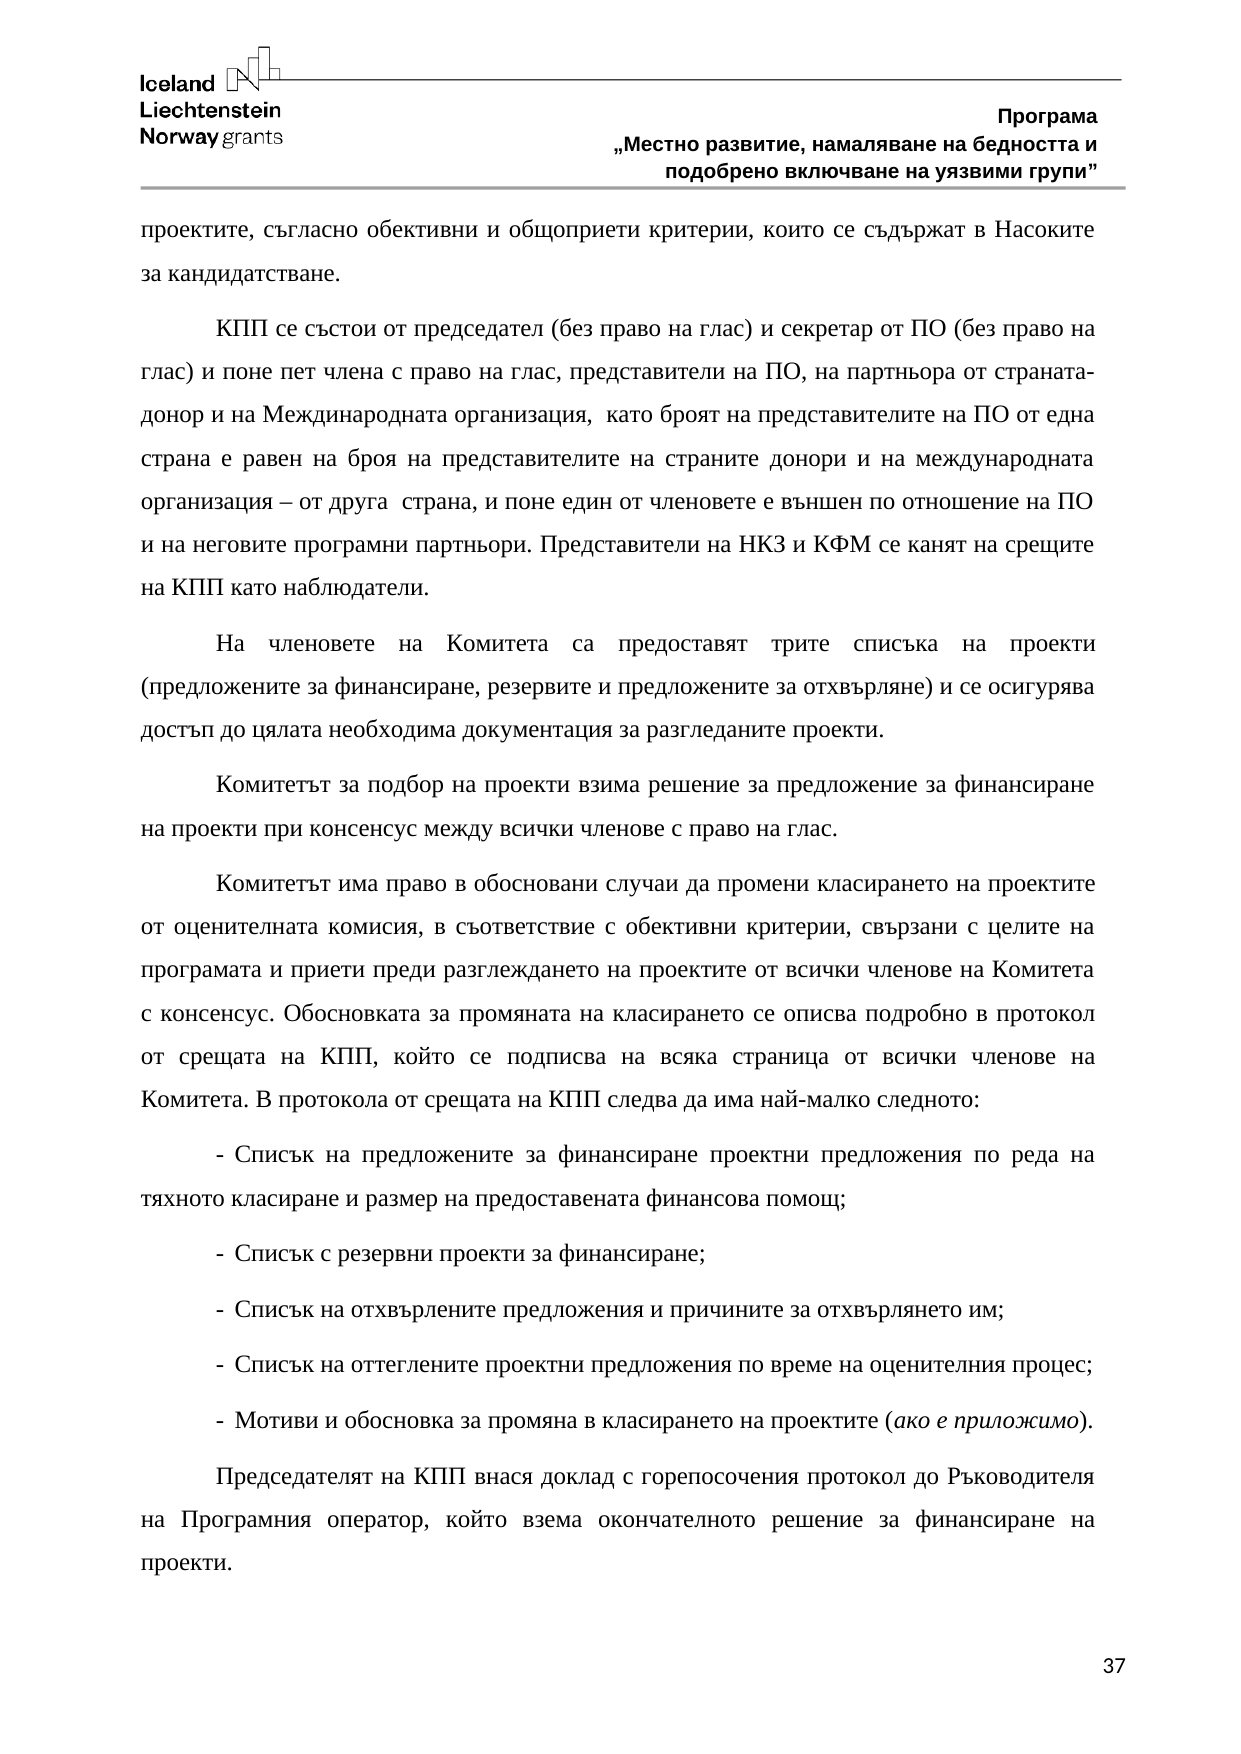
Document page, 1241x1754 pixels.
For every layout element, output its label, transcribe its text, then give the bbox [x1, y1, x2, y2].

text Комитетът за подбор на проекти взима решение за предложение за финансиране на проекти при консенсус между всички членове с право на глас. [141, 769, 1096, 841]
text Комитетът има право в обосновани случаи да промени класирането на проектите от оценителната комисия, в съответствие с обективни критерии, свързани с целите на програмата и приети преди разглеждането на проектите от всички членове на Комитета с консенсус. Обосновката за промяната на класирането се описва подробно в протокол от срещата на КПП, който се подписва на всяка страница от всички членове на Комитета. В протокола от срещата на КПП следва да има най-малко следното: [141, 868, 1096, 1113]
picture [139, 46, 1122, 149]
text КПП се състои от председател (без право на глас) и секретар от ПО (без право на глас) и поне пет члена с право на глас, представители на ПО, на партньора от страната-донор и на Междинародната организация, като броят на представителите на ПО от една страна е равен на броя на представителите на страните донори и на международната организация – от друга страна, и поне един от членовете е външен по отношение на ПО и на неговите програмни партньори. Представители на НКЗ и КФМ се канят на срещите на КПП като наблюдатели. [141, 313, 1096, 601]
list Списък на отхвърлените предложения и причините за отхвърлянето им; [141, 1294, 1096, 1323]
text На членовете на Комитета са предоставят трите списъка на проекти (предложените за финансиране, резервите и предложените за отхвърляне) и се осигурява достъп до цялата необходима документация за разгледаните проекти. [141, 628, 1096, 743]
text Председателят на КПП внася доклад с горепосочения протокол до Ръководителя на Програмния оператор, който взема окончателното решение за финансиране на проекти. [141, 1461, 1096, 1576]
list Списък на оттеглените проектни предложения по време на оценителния процес; [141, 1349, 1096, 1378]
list Мотиви и обосновка за промяна в класирането на проектите (ако е приложимо). [141, 1405, 1096, 1434]
list Списък с резервни проекти за финансиране; [141, 1238, 1096, 1267]
list Списък на предложените за финансиране проектни предложения по реда на тяхното класиране и размер на предоставената финансова помощ; [141, 1139, 1096, 1211]
